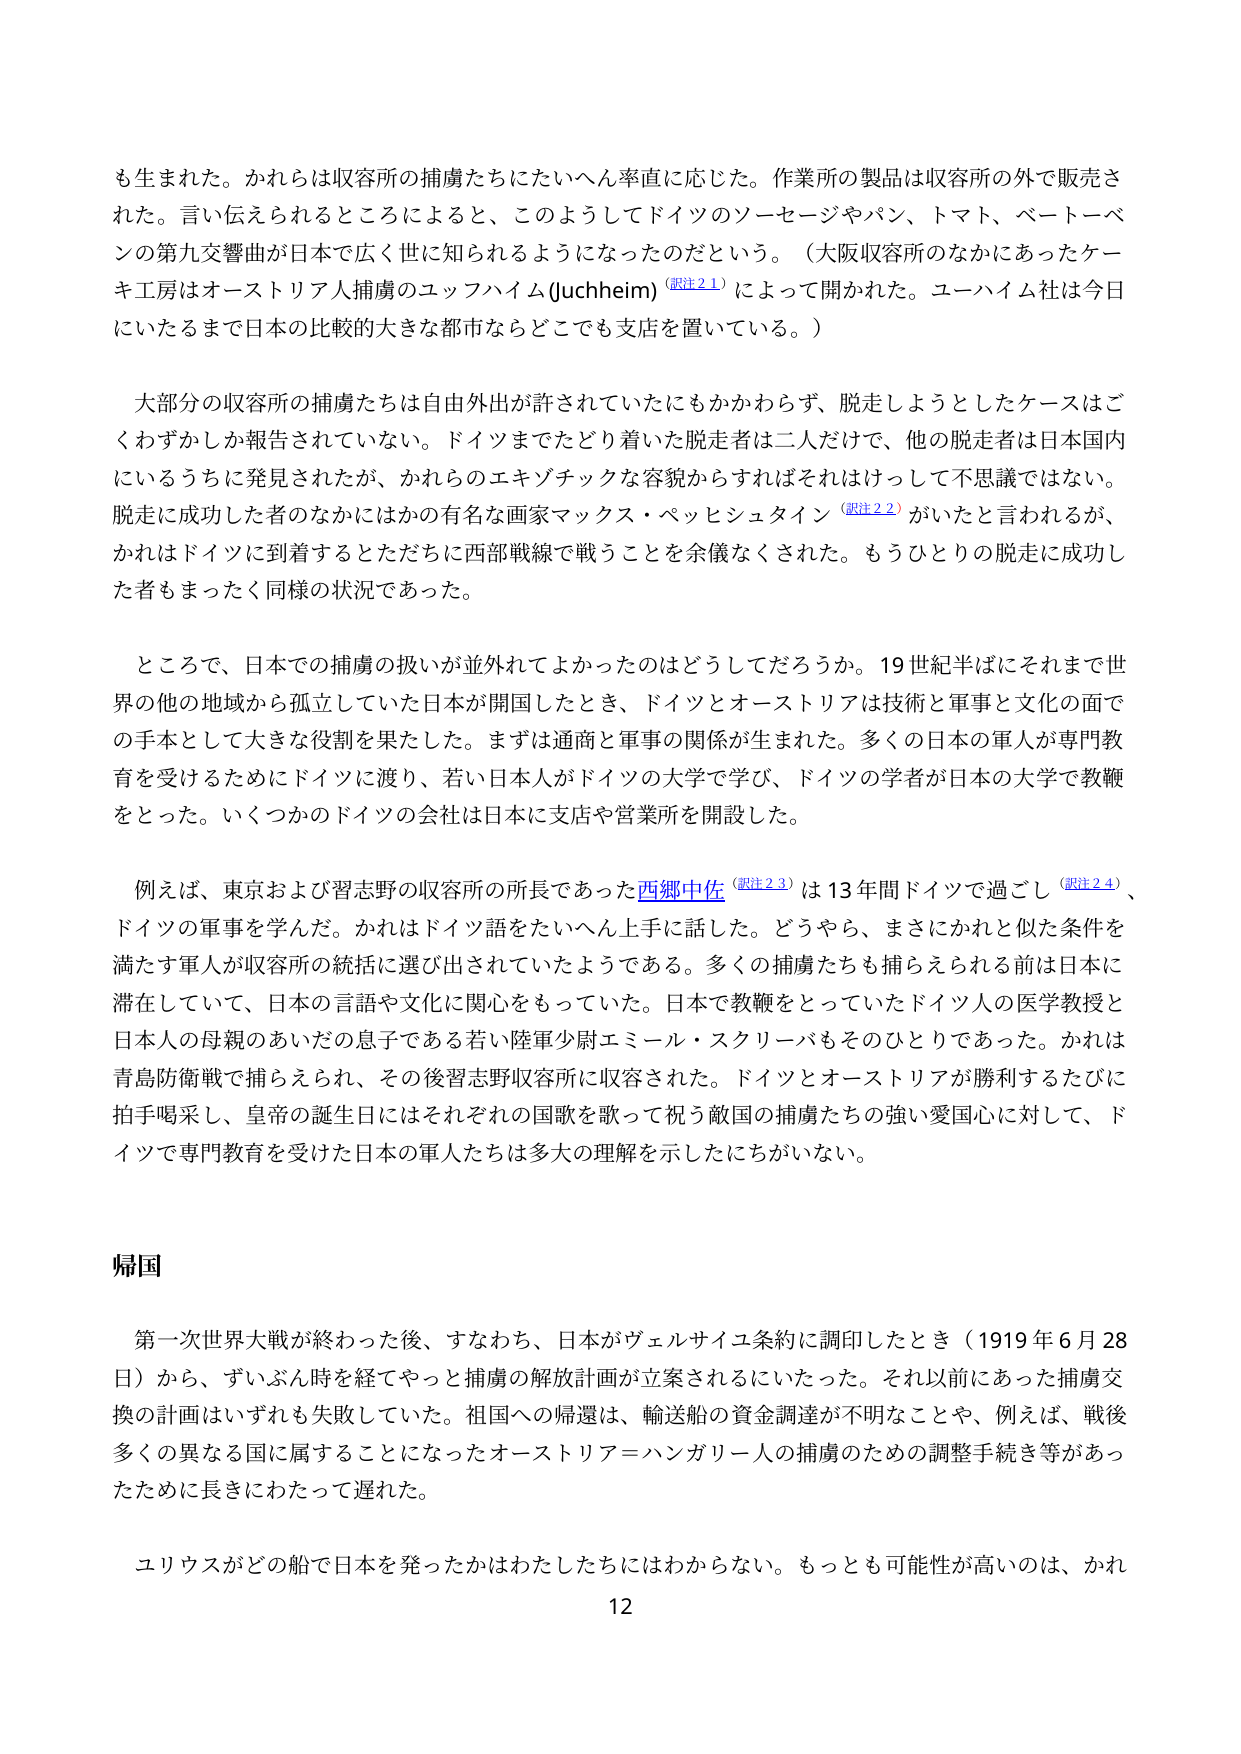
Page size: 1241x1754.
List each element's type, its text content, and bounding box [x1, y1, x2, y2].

text ところで、日本での捕虜の扱いが並外れてよかったのはどうしてだろうか。19世紀半ばにそれまで世界の他の地域から孤立していた日本が開国したとき、ドイツとオーストリアは技術と軍事と文化の面での手本として大きな役割を果たした。まずは通商と軍事の関係が生まれた。多くの日本の軍人が専門教育を受けるためにドイツに渡り、若い日本人がドイツの大学で学び、ドイツの学者が日本の大学で教鞭をとった。いくつかのドイツの会社は日本に支店や営業所を開設した。 [112, 646, 1128, 833]
text 大部分の収容所の捕虜たちは自由外出が許されていたにもかかわらず、脱走しようとしたケースはごくわずかしか報告されていない。ドイツまでたどり着いた脱走者は二人だけで、他の脱走者は日本国内にいるうちに発見されたが、かれらのエキゾチックな容貌からすればそれはけっして不思議ではない。脱走に成功した者のなかにはかの有名な画家マックス・ペッヒシュタイン（訳注２２）がいたと言われるが、かれはドイツに到着するとただちに西部戦線で戦うことを余儀なくされた。もうひとりの脱走に成功した者もまったく同様の状況であった。 [112, 383, 1128, 608]
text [112, 158, 1128, 346]
text 例えば、東京および習志野の収容所の所長であった西郷中佐（訳注２３）は13年間ドイツで過ごし（訳注２４）、ドイツの軍事を学んだ。かれはドイツ語をたいへん上手に話した。どうやら、まさにかれと似た条件を満たす軍人が収容所の統括に選び出されていたようである。多くの捕虜たちも捕らえられる前は日本に滞在していて、日本の言語や文化に関心をもっていた。日本で教鞭をとっていたドイツ人の医学教授と日本人の母親のあいだの息子である若い陸軍少尉エミール・スクリーバもそのひとりであった。かれは青島防衛戦で捕らえられ、その後習志野収容所に収容された。ドイツとオーストリアが勝利するたびに拍手喝采し、皇帝の誕生日にはそれぞれの国歌を歌って祝う敵国の捕虜たちの強い愛国心に対して、ドイツで専門教育を受けた日本の軍人たちは多大の理解を示したにちがいない。 [112, 871, 1128, 1171]
text 帰国 [112, 1246, 1128, 1283]
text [112, 1546, 1128, 1583]
text 第一次世界大戦が終わった後、すなわち、日本がヴェルサイユ条約に調印したとき（1919年6月28日）から、ずいぶん時を経てやっと捕虜の解放計画が立案されるにいたった。それ以前にあった捕虜交換の計画はいずれも失敗していた。祖国への帰還は、輸送船の資金調達が不明なことや、例えば、戦後多くの異なる国に属することになったオーストリア＝ハンガリー人の捕虜のための調整手続き等があったために長きにわたって遅れた。 [112, 1321, 1128, 1508]
